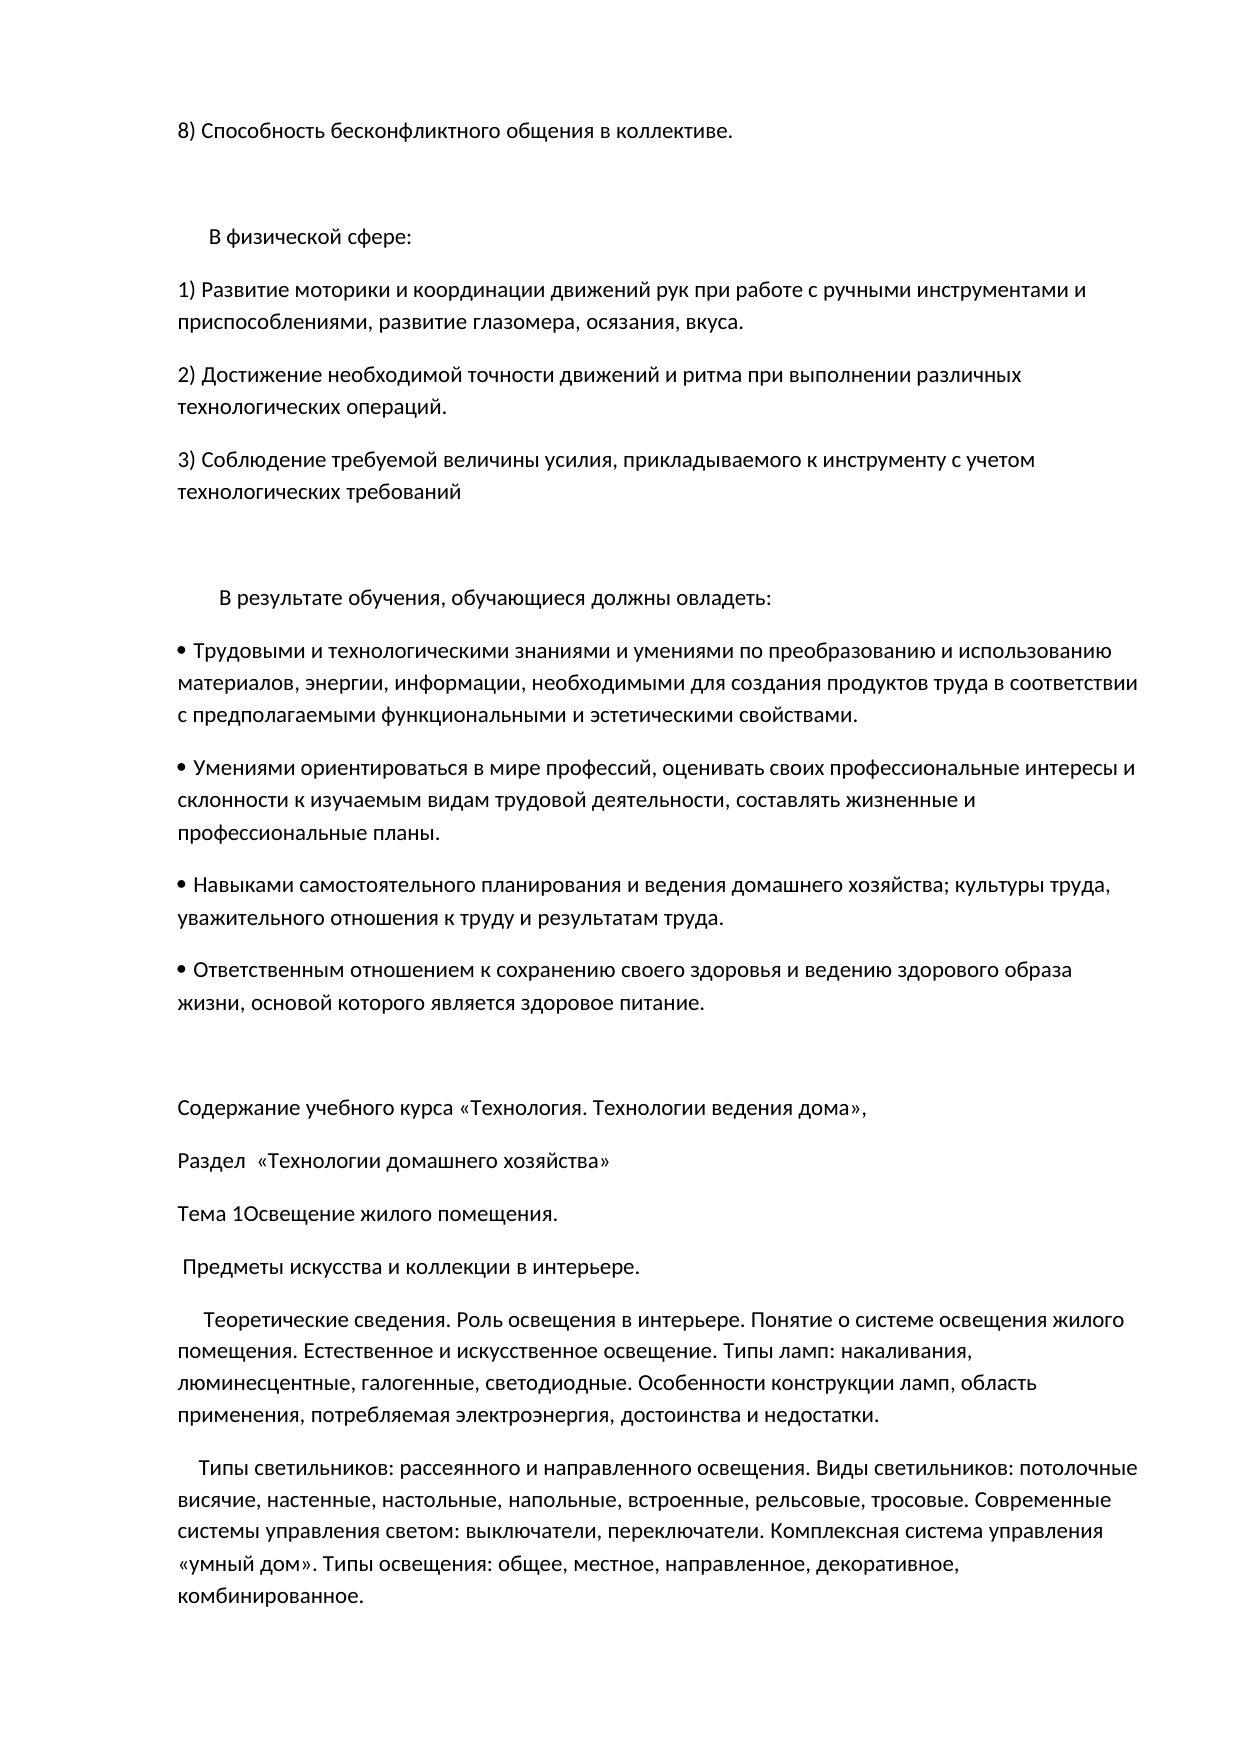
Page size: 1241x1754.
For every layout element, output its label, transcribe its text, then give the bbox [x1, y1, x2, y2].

text люминесцентные, галогенные, светодиодные. Особенности конструкции ламп, область применения, потребляемая электроэнергия, достоинства и недостатки. [177, 1368, 1040, 1429]
list Умениями ориентироваться в мире профессий, оценивать своих профессиональные интересы и склонности к изучаемым видам трудовой деятельности, составлять жизненные и [177, 753, 1137, 813]
list Соблюдение требуемой величины усилия, прикладываемого к инструменту с учетом технологических требований [177, 445, 1036, 505]
text системы управления светом: выключатели, переключатели. Комплексная система управления [177, 1517, 1240, 1545]
list Развитие моторики и координации движений рук при работе с ручными инструментами и приспособлениями, развитие глазомера, осязания, вкуса. [177, 275, 1088, 336]
list Достижение необходимой точности движений и ритма при выполнении различных технологических операций. [177, 360, 1023, 421]
text Тема 1Освещение жилого помещения. [177, 1199, 1240, 1227]
list Ответственным отношением к сохранению своего здоровья и ведению здорового образа жизни, основой которого является здоровое питание. [177, 955, 1145, 1016]
text «умный дом». Типы освещения: общее, местное, направленное, декоративное, комбинированное. [177, 1549, 962, 1609]
text Содержание учебного курса «Технология. Технологии ведения дома», Раздел «Технологии домашнего хозяйства» [177, 1093, 870, 1174]
text профессиональные планы. [177, 818, 1240, 846]
list Навыками самостоятельного планирования и ведения домашнего хозяйства; культуры труда, уважительного отношения к труду и результатам труда. [177, 871, 1112, 931]
text В физической сфере: [208, 222, 1240, 251]
text Теоретические сведения. Роль освещения в интерьере. Понятие о системе освещения жилого помещения. Естественное и искусственное освещение. Типы ламп: накаливания, [177, 1305, 1127, 1364]
list Способность бесконфликтного общения в коллективе. [177, 116, 1240, 144]
text Типы светильников: рассеянного и направленного освещения. Виды светильников: потолочные висячие, настенные, настольные, напольные, встроенные, рельсовые, тросовые. Современные [177, 1453, 1141, 1513]
text В результате обучения, обучающиеся должны овладеть: [219, 583, 1240, 611]
text Предметы искусства и коллекции в интерьере. [182, 1252, 1240, 1280]
list Трудовыми и технологическими знаниями и умениями по преобразованию и использованию материалов, энергии, информации, необходимыми для создания продуктов труда в соответствии с предполагаемыми функциональными и эстетическими свойствами. [177, 636, 1139, 728]
